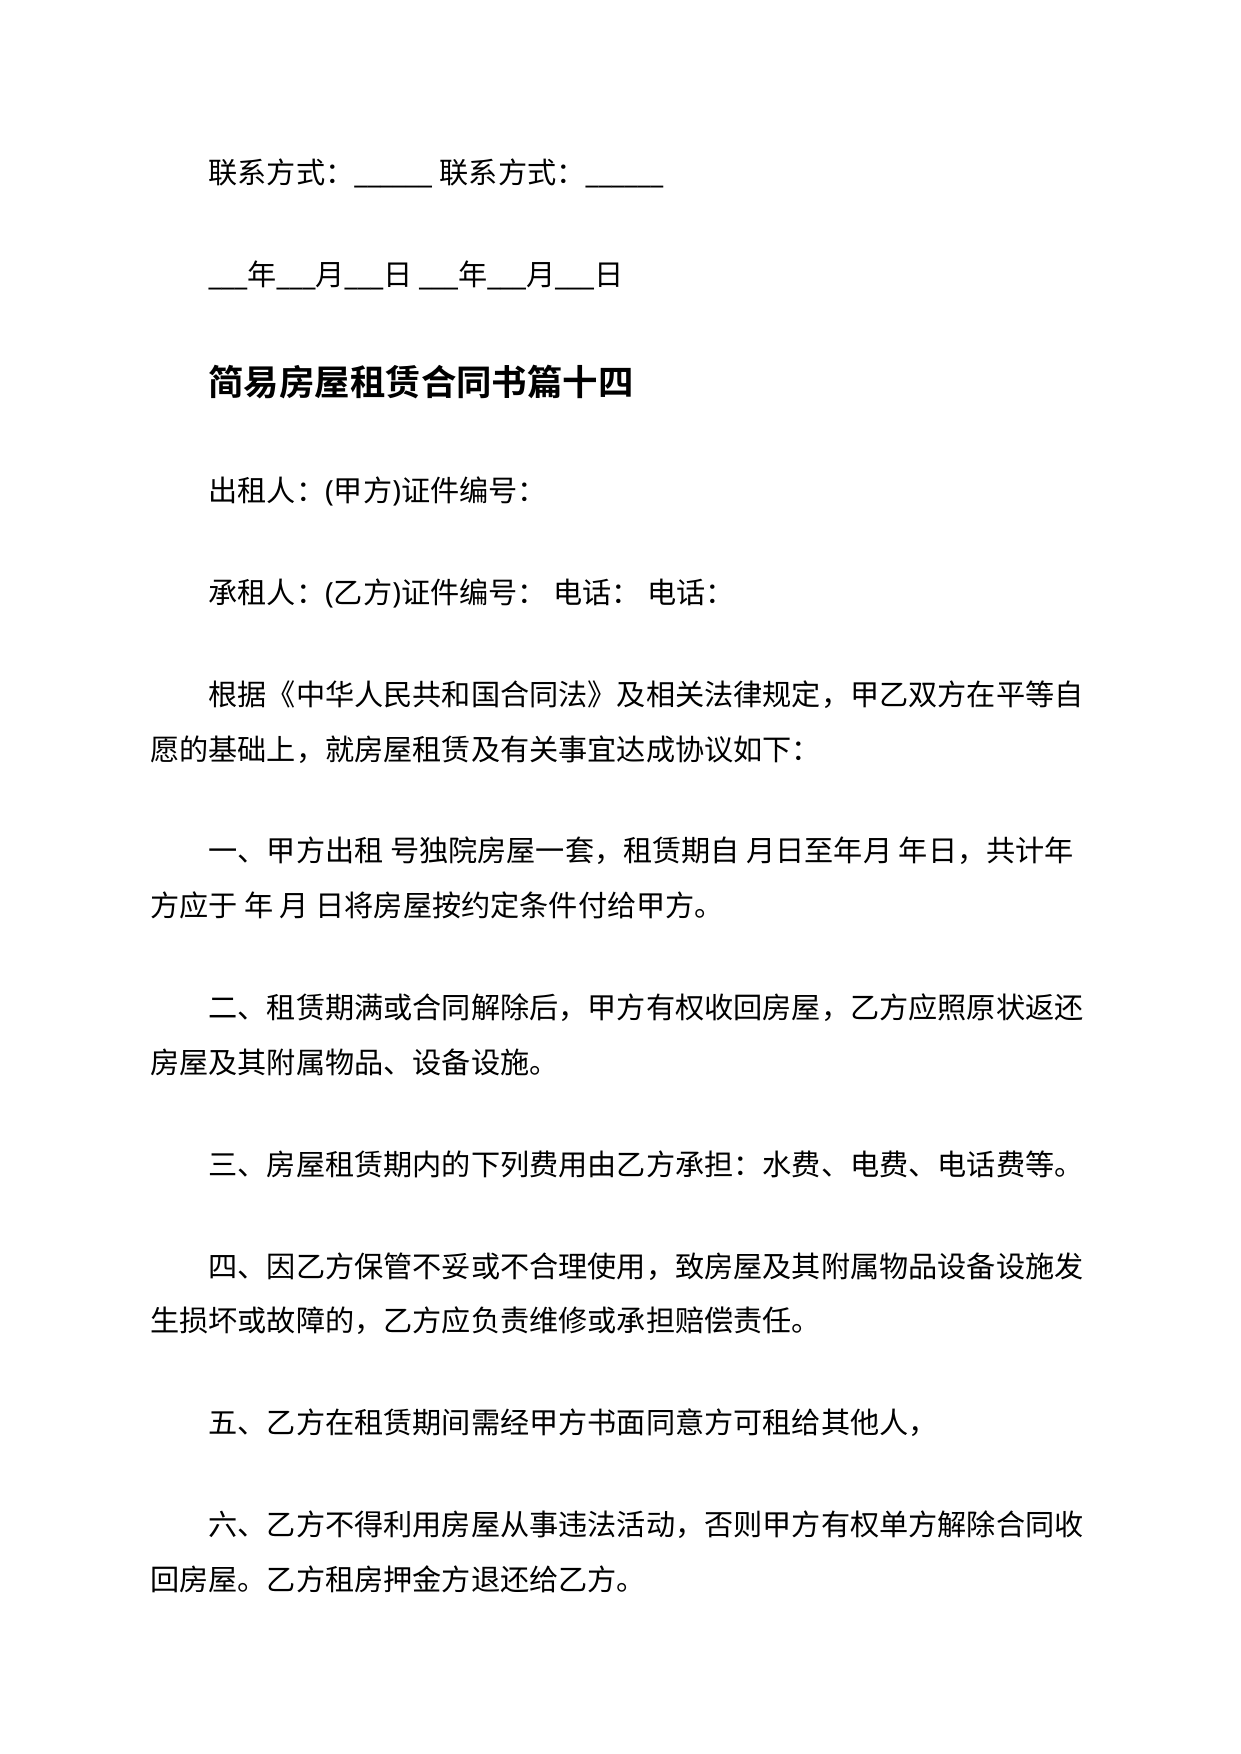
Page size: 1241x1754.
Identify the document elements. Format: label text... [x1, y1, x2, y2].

text 出租人：(甲方)证件编号： [150, 467, 1090, 510]
text 一、甲方出租 号独院房屋一套，租赁期自 月日至年月 年日，共计年方应于 年 月 日将房屋按约定条件付给甲方。 [150, 828, 1090, 925]
text 简易房屋租赁合同书篇十四 [150, 354, 1090, 405]
text 二、租赁期满或合同解除后，甲方有权收回房屋，乙方应照原状返还房屋及其附属物品、设备设施。 [150, 985, 1090, 1082]
text 联系方式：______ 联系方式：______ [150, 150, 1090, 192]
text ___年___月___日 ___年___月___日 [150, 252, 1090, 294]
text 五、乙方在租赁期间需经甲方书面同意方可租给其他人， [150, 1400, 1090, 1442]
text 承租人：(乙方)证件编号： 电话： 电话： [150, 569, 1090, 612]
text 根据《中华人民共和国合同法》及相关法律规定，甲乙双方在平等自愿的基础上，就房屋租赁及有关事宜达成协议如下： [150, 671, 1090, 768]
text 三、房屋租赁期内的下列费用由乙方承担：水费、电费、电话费等。 [150, 1141, 1090, 1184]
text 六、乙方不得利用房屋从事违法活动，否则甲方有权单方解除合同收回房屋。乙方租房押金方退还给乙方。 [150, 1502, 1090, 1599]
text 四、因乙方保管不妥或不合理使用，致房屋及其附属物品设备设施发生损坏或故障的，乙方应负责维修或承担赔偿责任。 [150, 1243, 1090, 1340]
